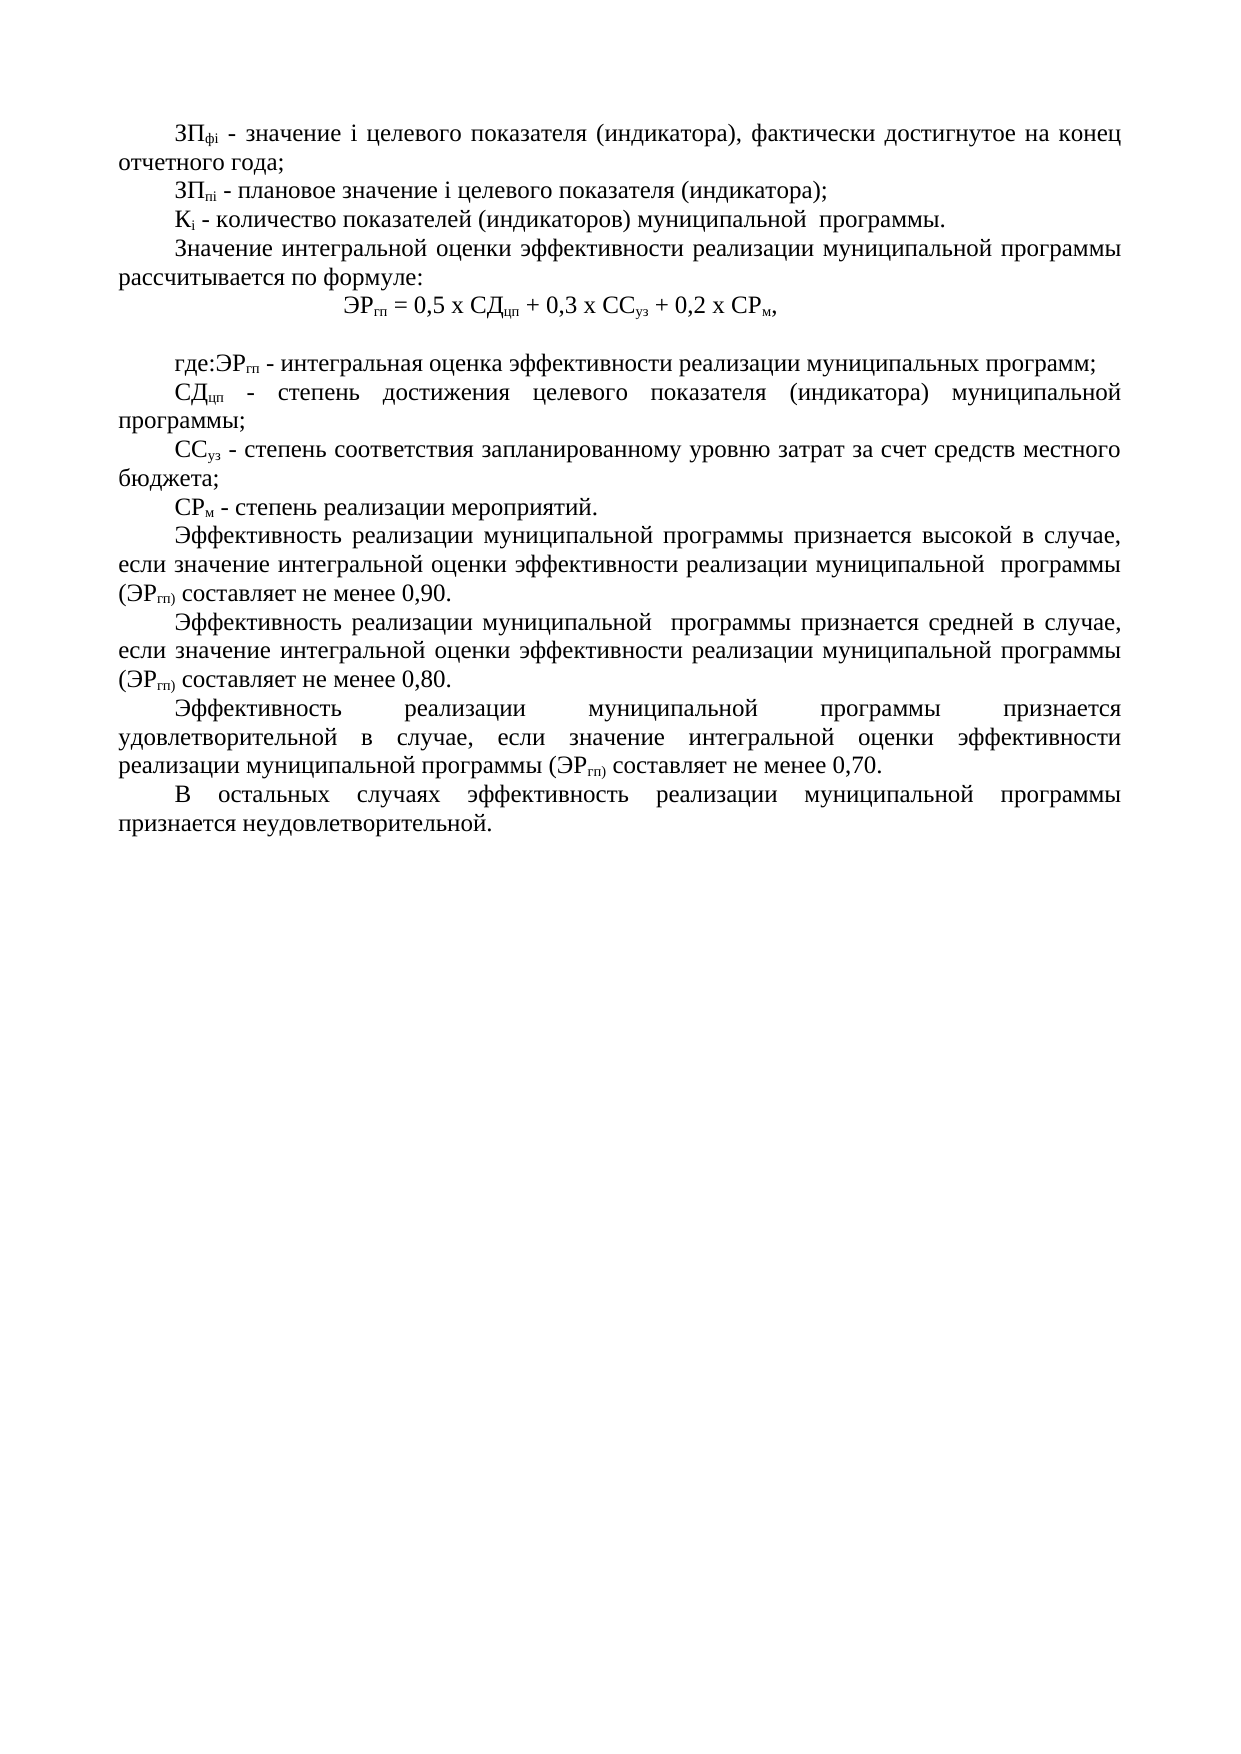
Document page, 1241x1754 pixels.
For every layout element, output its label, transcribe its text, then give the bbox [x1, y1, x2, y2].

text Значение интегральной оценки эффективности реализации муниципальной программы рассчитывается по формуле: [118, 233, 1122, 291]
text Эффективность реализации муниципальной программы признается высокой в случае, если значение интегральной оценки эффективности реализации муниципальной программы (ЭРгп) составляет не менее 0,90. [118, 521, 1122, 607]
text Эффективность реализации муниципальной программы признается удовлетворительной в случае, если значение интегральной оценки эффективности реализации муниципальной программы (ЭРгп) составляет не менее 0,70. [118, 693, 1122, 779]
text ЗПпi - плановое значение i целевого показателя (индикатора); [118, 176, 1122, 204]
text ЭРгп = 0,5 x СДцп + 0,3 x ССуз + 0,2 x СРм, [268, 291, 1122, 319]
text СРм - степень реализации мероприятий. [118, 492, 1122, 521]
text Эффективность реализации муниципальной программы признается средней в случае, если значение интегральной оценки эффективности реализации муниципальной программы (ЭРгп) составляет не менее 0,80. [118, 607, 1122, 693]
text В остальных случаях эффективность реализации муниципальной программы признается неудовлетворительной. [118, 779, 1122, 837]
text ЗПфi - значение i целевого показателя (индикатора), фактически достигнутое на конец отчетного года; [118, 118, 1122, 176]
text ССуз - степень соответствия запланированному уровню затрат за счет средств местного бюджета; [118, 434, 1122, 492]
text СДцп - степень достижения целевого показателя (индикатора) муниципальной программы; [118, 377, 1122, 434]
text Кi - количество показателей (индикаторов) муниципальной программы. [118, 204, 1122, 233]
text где:ЭРгп - интегральная оценка эффективности реализации муниципальных программ; [118, 348, 1122, 377]
